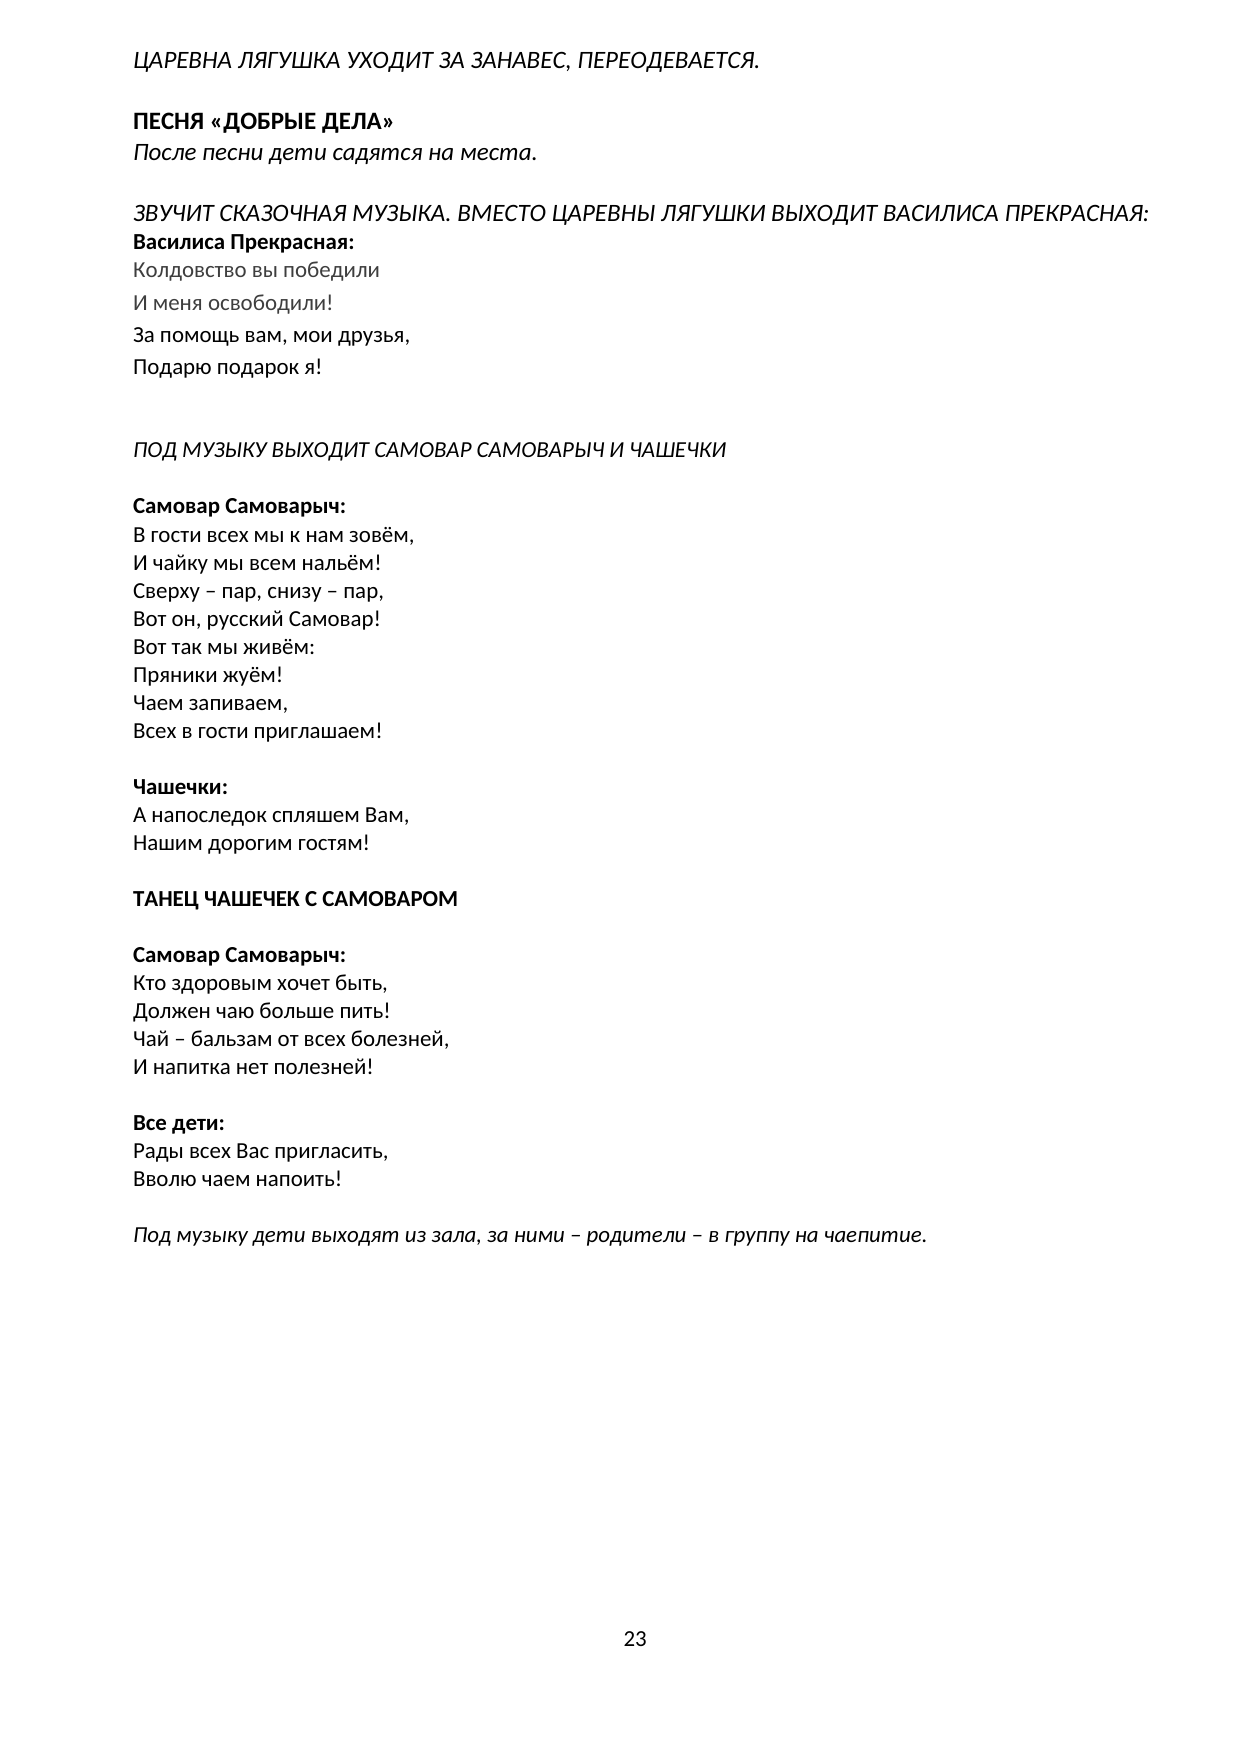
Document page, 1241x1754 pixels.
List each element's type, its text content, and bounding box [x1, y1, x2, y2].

text ЦАРЕВНА ЛЯГУШКА УХОДИТ ЗА ЗАНАВЕС, ПЕРЕОДЕВАЕТСЯ. [133, 44, 1152, 75]
list За помощь вам, мои друзья, [133, 320, 1152, 348]
text Рады всех Вас пригласить, [133, 1136, 1152, 1164]
text Чашечки: [133, 772, 1152, 800]
text В гости всех мы к нам зовём, [133, 520, 1152, 548]
text ПОД МУЗЫКУ ВЫХОДИТ САМОВАР САМОВАРЫЧ И ЧАШЕЧКИ [133, 436, 1152, 464]
text Чаем запиваем, [133, 688, 1152, 716]
text ЗВУЧИТ СКАЗОЧНАЯ МУЗЫКА. ВМЕСТО ЦАРЕВНЫ ЛЯГУШКИ ВЫХОДИТ ВАСИЛИСА ПРЕКРАСНАЯ: [133, 197, 1152, 227]
text Пряники жуём! [133, 660, 1152, 688]
text ПЕСНЯ «ДОБРЫЕ ДЕЛА» [133, 105, 1152, 136]
text Вот он, русский Самовар! [133, 604, 1152, 632]
text Нашим дорогим гостям! [133, 828, 1152, 856]
text Под музыку дети выходят из зала, за ними – родители – в группу на чаепитие. [133, 1220, 1152, 1248]
text И чайку мы всем нальём! [133, 548, 1152, 576]
list И меня освободили! [133, 288, 1152, 316]
list Подарю подарок я! [133, 352, 1152, 380]
list Колдовство вы победили [133, 256, 1152, 283]
text Кто здоровым хочет быть, [133, 968, 1152, 996]
text Самовар Самоварыч: [133, 940, 1152, 968]
text А напоследок спляшем Вам, [133, 800, 1152, 828]
text Должен чаю больше пить! [133, 996, 1152, 1024]
text И напитка нет полезней! [133, 1052, 1152, 1080]
text Вот так мы живём: [133, 632, 1152, 660]
text Сверху – пар, снизу – пар, [133, 576, 1152, 604]
text Василиса Прекрасная: [133, 227, 1152, 256]
text Все дети: [133, 1108, 1152, 1136]
text Чай – бальзам от всех болезней, [133, 1024, 1152, 1052]
text Всех в гости приглашаем! [133, 716, 1152, 744]
text ТАНЕЦ ЧАШЕЧЕК С САМОВАРОМ [133, 884, 1152, 912]
text Самовар Самоварыч: [133, 492, 1152, 520]
text Вволю чаем напоить! [133, 1164, 1152, 1192]
text После песни дети садятся на места. [133, 136, 1152, 166]
